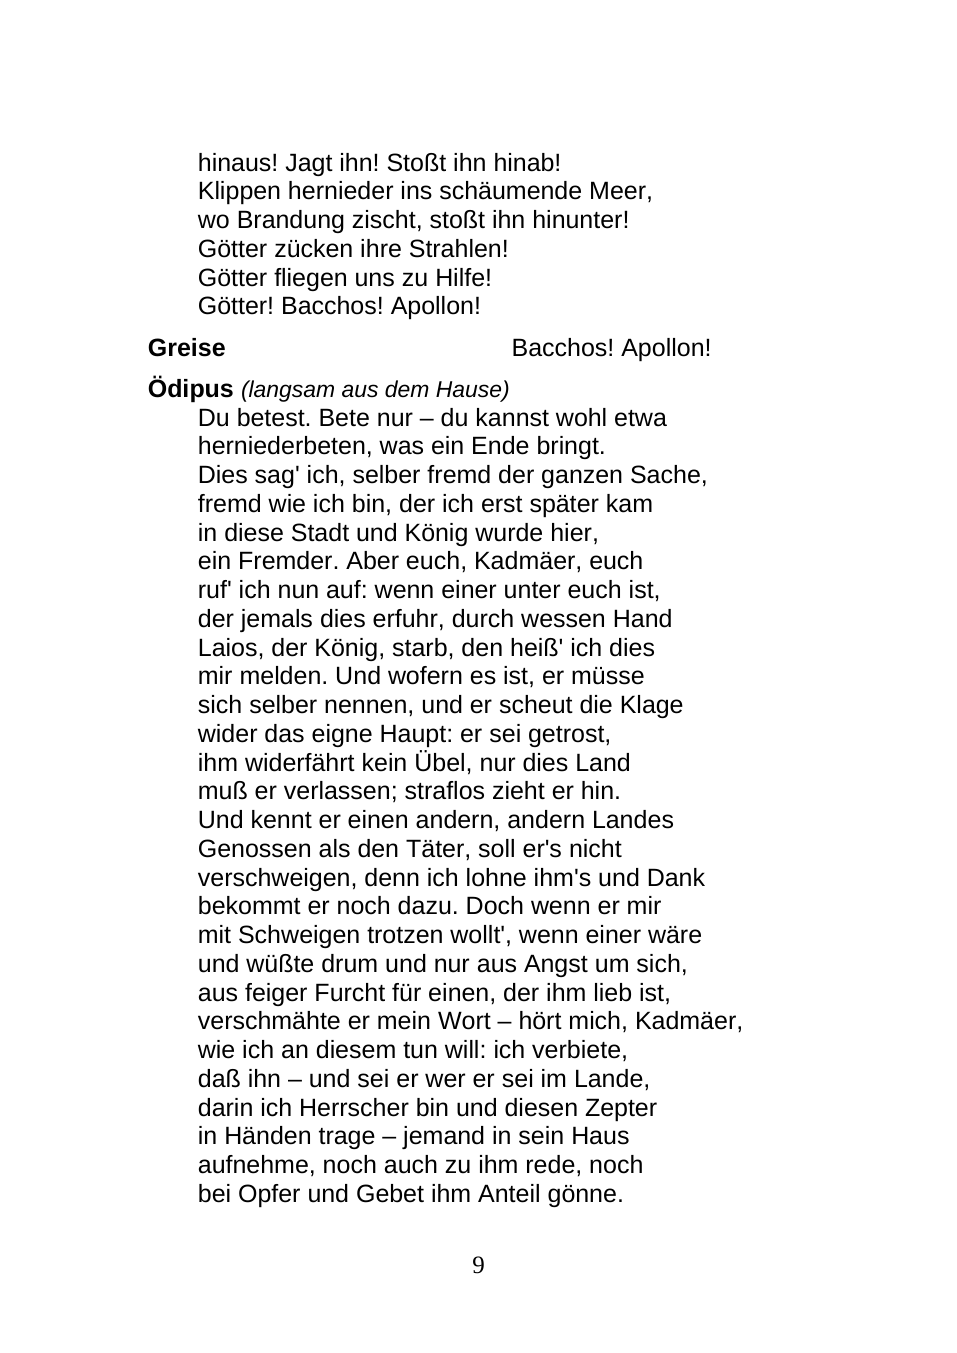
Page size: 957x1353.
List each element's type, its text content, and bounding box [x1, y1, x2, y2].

text Greise Bacchos! Apollon! [148, 333, 809, 361]
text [148, 148, 809, 320]
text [148, 374, 809, 1208]
